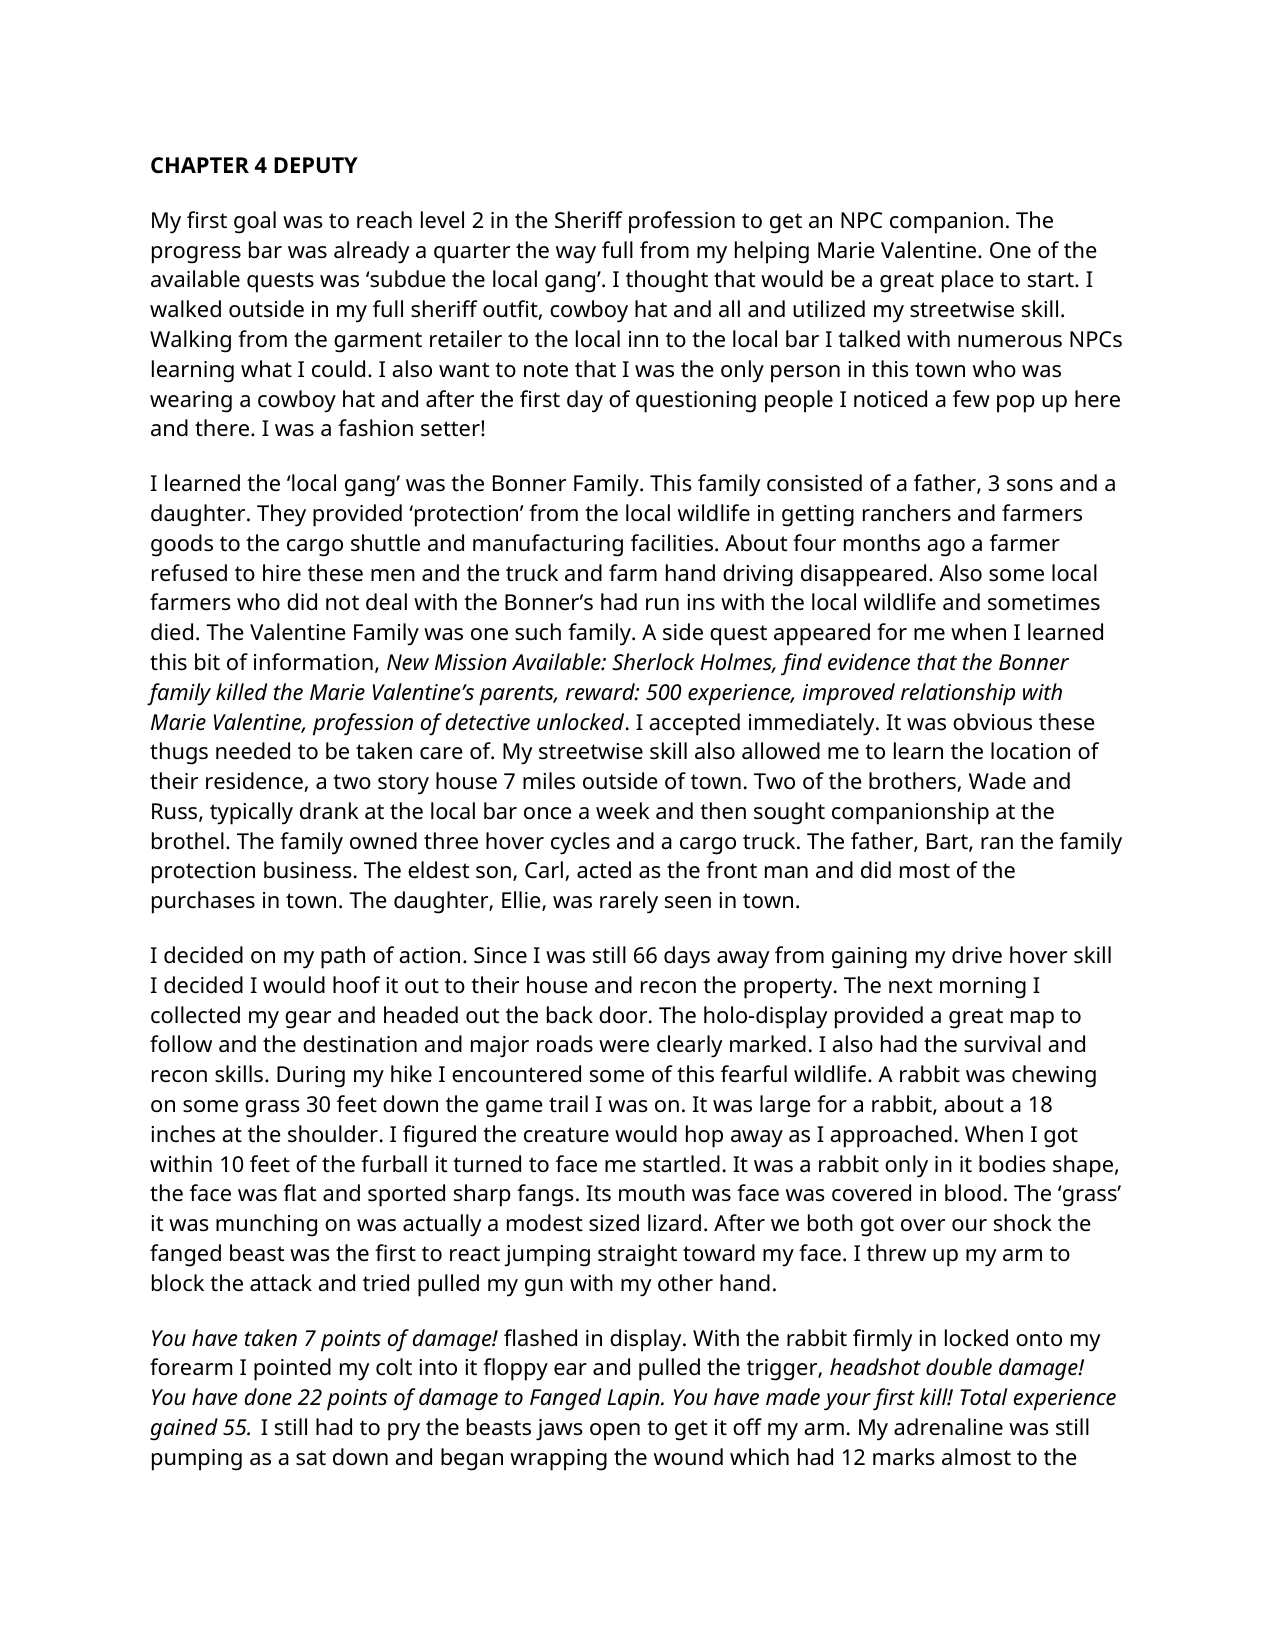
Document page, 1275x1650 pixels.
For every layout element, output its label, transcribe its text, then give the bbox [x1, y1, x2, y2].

text CHAPTER 4 DEPUTY [150, 150, 1125, 180]
text My first goal was to reach level 2 in the Sheriff profession to get an NPC companion. The progress bar was already a quarter the way full from my helping Marie Valentine. One of the available quests was ‘subdue the local gang’. I thought that would be a great place to start. I walked outside in my full sheriff outfit, cowboy hat and all and utilized my streetwise skill. Walking from the garment retailer to the local inn to the local bar I talked with numerous NPCs learning what I could. I also want to note that I was the only person in this town who was wearing a cowboy hat and after the first day of questioning people I noticed a few pop up here and there. I was a fashion setter! [150, 205, 1125, 443]
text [150, 1322, 1125, 1471]
text I learned the ‘local gang’ was the Bonner Family. This family consisted of a father, 3 sons and a daughter. They provided ‘protection’ from the local wildlife in getting ranchers and farmers goods to the cargo shuttle and manufacturing facilities. About four months ago a farmer refused to hire these men and the truck and farm hand driving disappeared. Also some local farmers who did not deal with the Bonner’s had run ins with the local wildlife and sometimes died. The Valentine Family was one such family. A side quest appeared for me when I learned this bit of information, New Mission Available: Sherlock Holmes, find evidence that the Bonner family killed the Marie Valentine’s parents, reward: 500 experience, improved relationship with Marie Valentine, profession of detective unlocked. I accepted immediately. It was obvious these thugs needed to be taken care of. My streetwise skill also allowed me to learn the location of their residence, a two story house 7 miles outside of town. Two of the brothers, Wade and Russ, typically drank at the local bar once a week and then sought companionship at the brothel. The family owned three hover cycles and a cargo truck. The father, Bart, ran the family protection business. The eldest son, Carl, acted as the front man and did most of the purchases in town. The daughter, Ellie, was rarely seen in town. [150, 468, 1125, 915]
text I decided on my path of action. Since I was still 66 days away from gaining my drive hover skill I decided I would hoof it out to their house and recon the property. The next morning I collected my gear and headed out the back door. The holo-display provided a great map to follow and the destination and major roads were clearly marked. I also had the survival and recon skills. During my hike I encountered some of this fearful wildlife. A rabbit was chewing on some grass 30 feet down the game trail I was on. It was large for a rabbit, about a 18 inches at the shoulder. I figured the creature would hop away as I approached. When I got within 10 feet of the furball it turned to face me startled. It was a rabbit only in it bodies shape, the face was flat and sported sharp fangs. Its mouth was face was covered in blood. The ‘grass’ it was munching on was actually a modest sized lizard. After we both got over our shock the fanged beast was the first to react jumping straight toward my face. I threw up my arm to block the attack and tried pulled my gun with my other hand. [150, 940, 1125, 1297]
